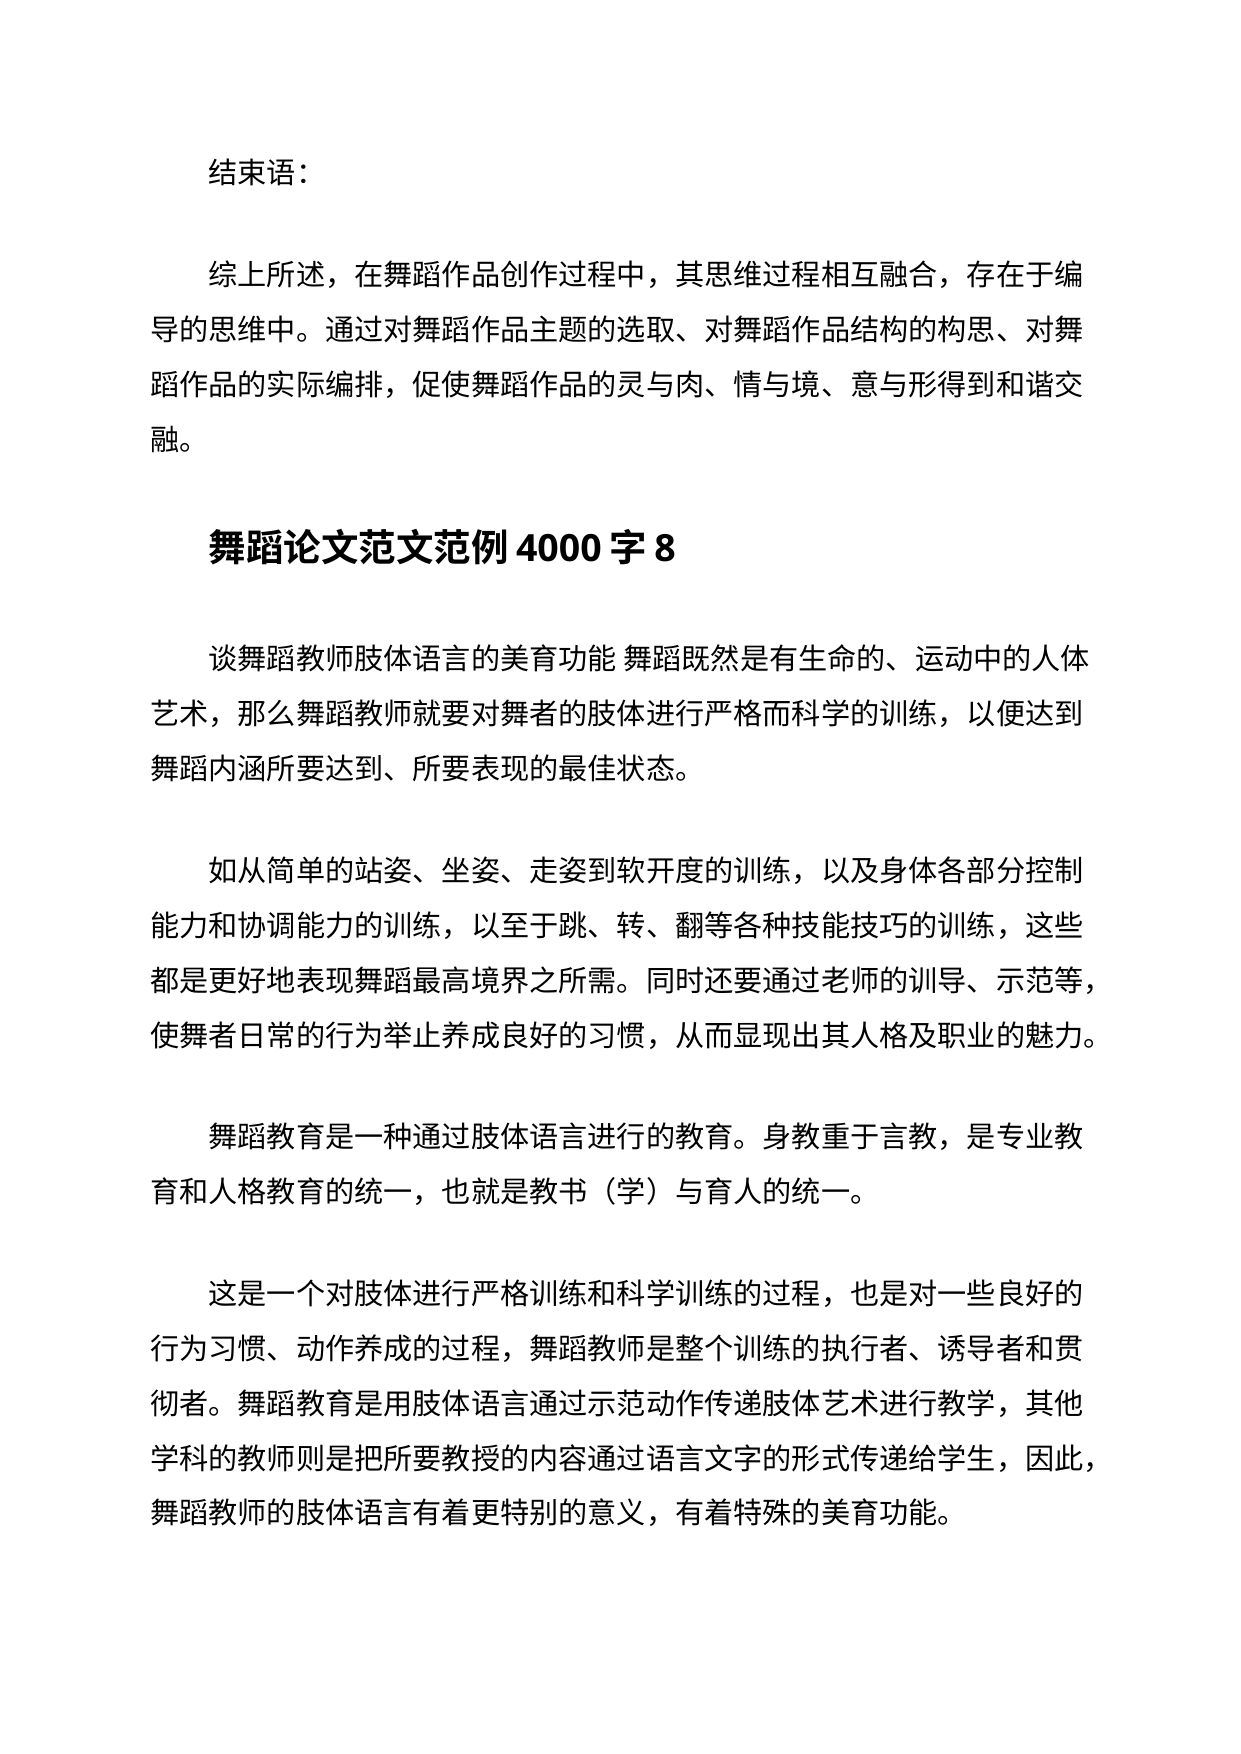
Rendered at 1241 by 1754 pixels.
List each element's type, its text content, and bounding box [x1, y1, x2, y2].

text 这是一个对肢体进行严格训练和科学训练的过程，也是对一些良好的行为习惯、动作养成的过程，舞蹈教师是整个训练的执行者、诱导者和贯彻者。舞蹈教育是用肢体语言通过示范动作传递肢体艺术进行教学，其他学科的教师则是把所要教授的内容通过语言文字的形式传递给学生，因此，舞蹈教师的肢体语言有着更特别的意义，有着特殊的美育功能。 [150, 1271, 1090, 1532]
text 谈舞蹈教师肢体语言的美育功能 舞蹈既然是有生命的、运动中的人体艺术，那么舞蹈教师就要对舞者的肢体进行严格而科学的训练，以便达到舞蹈内涵所要达到、所要表现的最佳状态。 [150, 636, 1090, 788]
text 舞蹈教育是一种通过肢体语言进行的教育。身教重于言教，是专业教育和人格教育的统一，也就是教书（学）与育人的统一。 [150, 1114, 1090, 1211]
text 舞蹈论文范文范例4000字8 [150, 518, 1090, 573]
text 结束语： [150, 150, 1090, 192]
text 综上所述，在舞蹈作品创作过程中，其思维过程相互融合，存在于编导的思维中。通过对舞蹈作品主题的选取、对舞蹈作品结构的构思、对舞蹈作品的实际编排，促使舞蹈作品的灵与肉、情与境、意与形得到和谐交融。 [150, 252, 1090, 459]
text 如从简单的站姿、坐姿、走姿到软开度的训练，以及身体各部分控制能力和协调能力的训练，以至于跳、转、翻等各种技能技巧的训练，这些都是更好地表现舞蹈最高境界之所需。同时还要通过老师的训导、示范等，使舞者日常的行为举止养成良好的习惯，从而显现出其人格及职业的魅力。 [150, 847, 1090, 1054]
